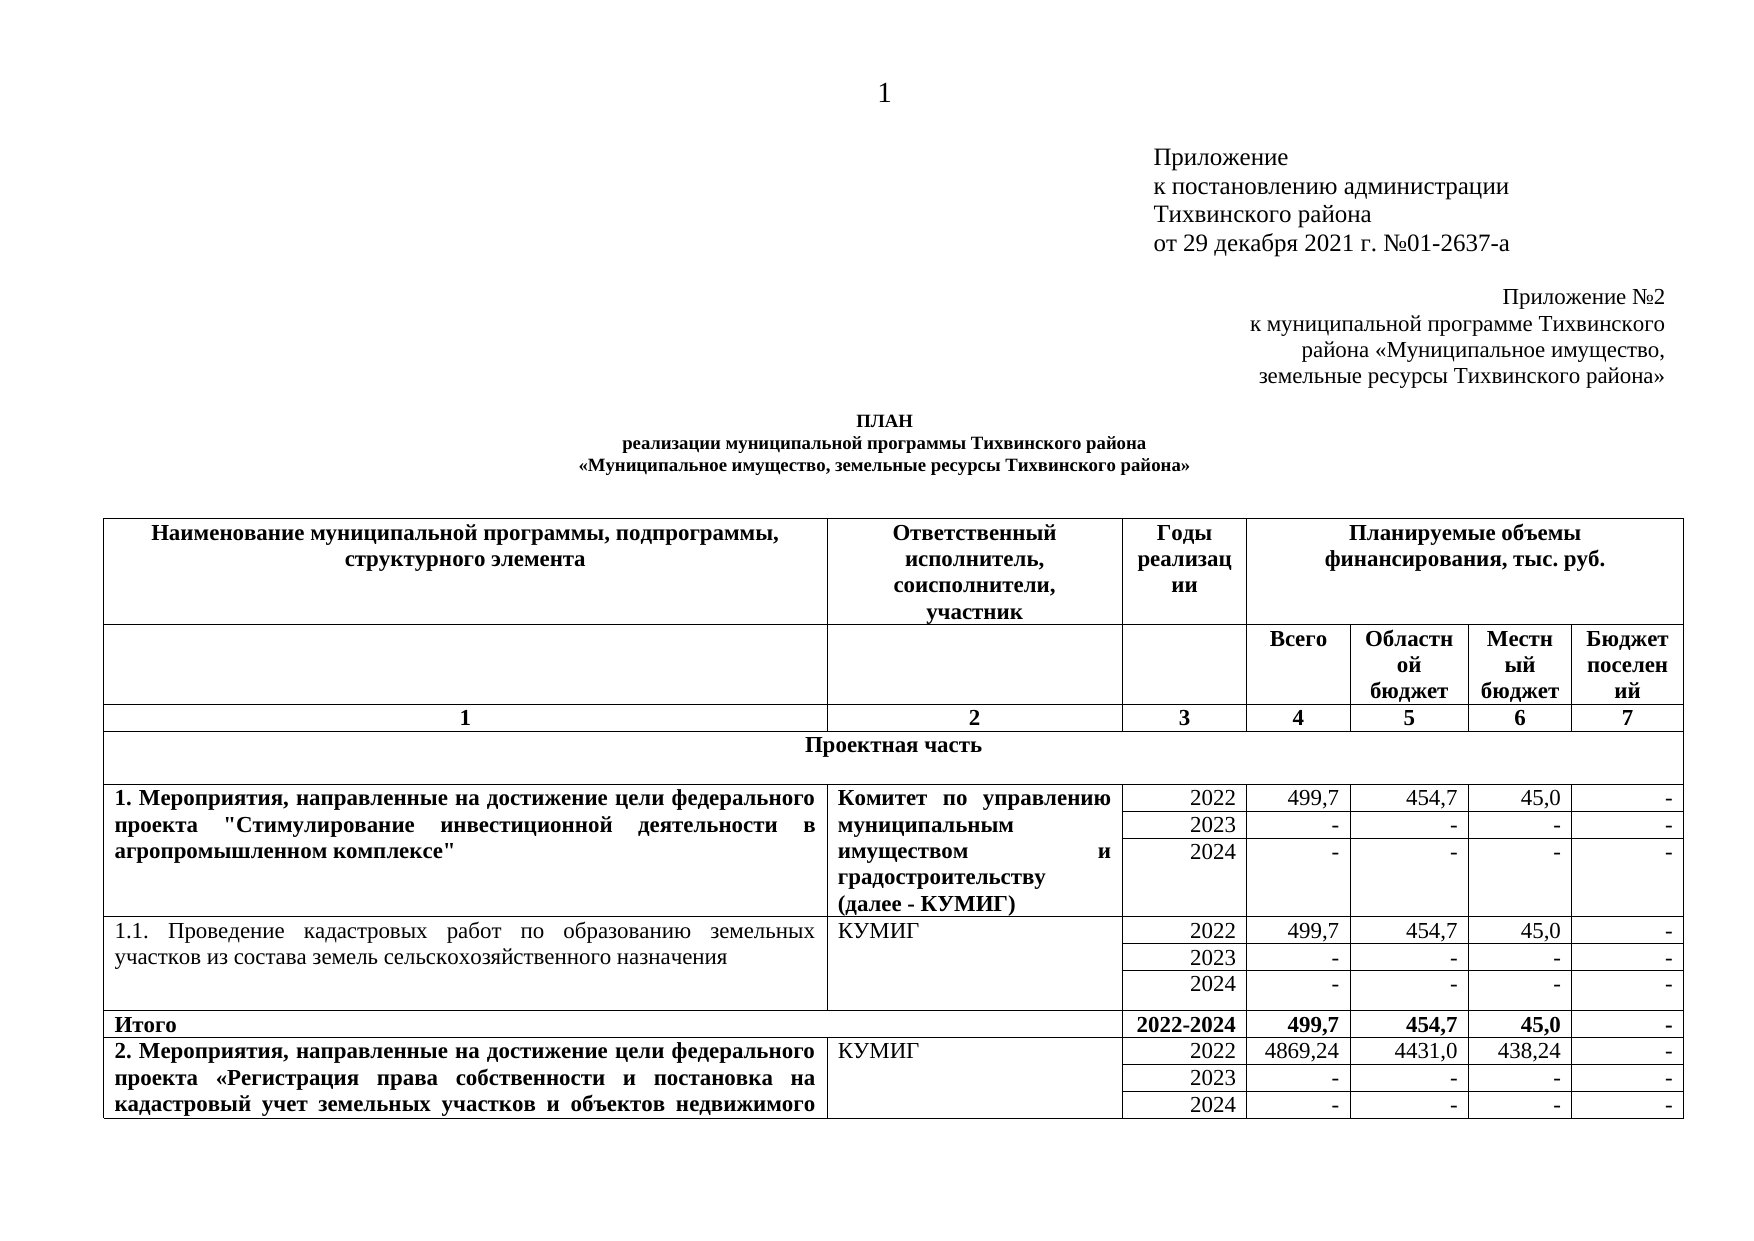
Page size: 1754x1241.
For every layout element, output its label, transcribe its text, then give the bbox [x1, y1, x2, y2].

table_cell 2 [828, 705, 1122, 731]
table_cell - [1247, 812, 1350, 838]
table_cell - [1572, 1092, 1683, 1118]
table_cell [1123, 625, 1246, 704]
table_cell - [1572, 839, 1683, 916]
text земельные ресурсы Тихвинского района» [103, 362, 1665, 389]
table_cell 2022 [1123, 917, 1246, 943]
table_cell 454,7 [1351, 1011, 1468, 1037]
table_cell - [1469, 1092, 1571, 1118]
table_cell Итого [104, 1011, 1122, 1037]
table_cell 1. Мероприятия, направленные на достижение цели федерального проекта "Стимулирование инвестиционной деятельности в агропромышленном комплексе" [104, 785, 827, 916]
table_cell 4431,0 [1351, 1038, 1468, 1064]
table_cell [104, 625, 827, 704]
table_cell 6 [1469, 705, 1571, 731]
table_cell 499,7 [1247, 917, 1350, 943]
table_header Годы реализации [1123, 519, 1246, 624]
table_cell - [1247, 1065, 1350, 1091]
table_cell - [1572, 917, 1683, 943]
table_cell Областной бюджет [1351, 625, 1468, 704]
table_cell - [1572, 812, 1683, 838]
table_cell 2023 [1123, 944, 1246, 970]
table_cell - [1469, 971, 1571, 1010]
table_cell - [1572, 1011, 1683, 1037]
text к муниципальной программе Тихвинского [103, 310, 1665, 336]
table_cell 7 [1572, 705, 1683, 731]
table_cell - [1351, 1065, 1468, 1091]
table_cell 1 [104, 705, 827, 731]
table_cell 45,0 [1469, 917, 1571, 943]
text реализации муниципальной программы Тихвинского района [103, 432, 1665, 453]
table_cell 1.1. Проведение кадастровых работ по образованию земельных участков из состава земель сельскохозяйственного назначения [104, 917, 827, 1010]
text Тихвинского района [1153, 199, 1665, 228]
table_cell 454,7 [1351, 917, 1468, 943]
table_cell [828, 625, 1122, 704]
table_cell 2022 [1123, 1038, 1246, 1064]
table_cell 454,7 [1351, 785, 1468, 811]
table_cell Бюджет поселений [1572, 625, 1683, 704]
table_cell - [1351, 944, 1468, 970]
table_cell - [1247, 944, 1350, 970]
text Приложение [1153, 142, 1665, 171]
text от 29 декабря 2021 г. №01-2637-а [1153, 228, 1665, 257]
table_cell - [1572, 944, 1683, 970]
table_cell - [1572, 1038, 1683, 1064]
table_cell - [1351, 971, 1468, 1010]
table_cell 2024 [1123, 1092, 1246, 1118]
table_cell 438,24 [1469, 1038, 1571, 1064]
table_cell - [1351, 839, 1468, 916]
table_cell - [1469, 812, 1571, 838]
table_cell Местный бюджет [1469, 625, 1571, 704]
table_header Планируемые объемы финансирования, тыс. руб. [1247, 519, 1683, 624]
table_cell 45,0 [1469, 1011, 1571, 1037]
table_cell КУМИГ [828, 917, 1122, 1010]
text Приложение №2 [103, 283, 1665, 310]
table_cell 2024 [1123, 971, 1246, 1010]
table_cell 5 [1351, 705, 1468, 731]
table_cell 3 [1123, 705, 1246, 731]
text района «Муниципальное имущество, [103, 336, 1665, 362]
table_cell 2022 [1123, 785, 1246, 811]
table_cell Всего [1247, 625, 1350, 704]
table_cell - [1351, 1092, 1468, 1118]
text «Муниципальное имущество, земельные ресурсы Тихвинского района» [103, 453, 1665, 475]
table_cell Комитет по управлению муниципальным имуществом и градостроительству (далее - КУМИГ) [828, 785, 1122, 916]
table_cell - [1247, 971, 1350, 1010]
table_cell - [1469, 1065, 1571, 1091]
table_cell Проектная часть [104, 732, 1683, 784]
table_cell - [1572, 971, 1683, 1010]
table_cell 2. Мероприятия, направленные на достижение цели федерального проекта «Регистрация права собственности и постановка на кадастровый учет земельных участков и объектов недвижимого имущества» [104, 1038, 827, 1118]
table_cell - [1247, 1092, 1350, 1118]
table_cell 2023 [1123, 812, 1246, 838]
table_header Ответственный исполнитель, соисполнители, участник [828, 519, 1122, 624]
table_cell - [1469, 944, 1571, 970]
text к постановлению администрации [1153, 171, 1665, 199]
table_cell - [1469, 839, 1571, 916]
table_cell 4 [1247, 705, 1350, 731]
table_cell - [1247, 839, 1350, 916]
table_cell 2024 [1123, 839, 1246, 916]
text ПЛАН [103, 410, 1665, 432]
table_cell 4869,24 [1247, 1038, 1350, 1064]
table_cell 45,0 [1469, 785, 1571, 811]
table_cell 2023 [1123, 1065, 1246, 1091]
table_cell 499,7 [1247, 1011, 1350, 1037]
table_cell 499,7 [1247, 785, 1350, 811]
table_cell - [1351, 812, 1468, 838]
table_header Наименование муниципальной программы, подпрограммы, структурного элемента [104, 519, 827, 624]
table_cell 2022-2024 [1123, 1011, 1246, 1037]
table_cell - [1572, 785, 1683, 811]
table_cell КУМИГ [828, 1038, 1122, 1118]
table_cell - [1572, 1065, 1683, 1091]
